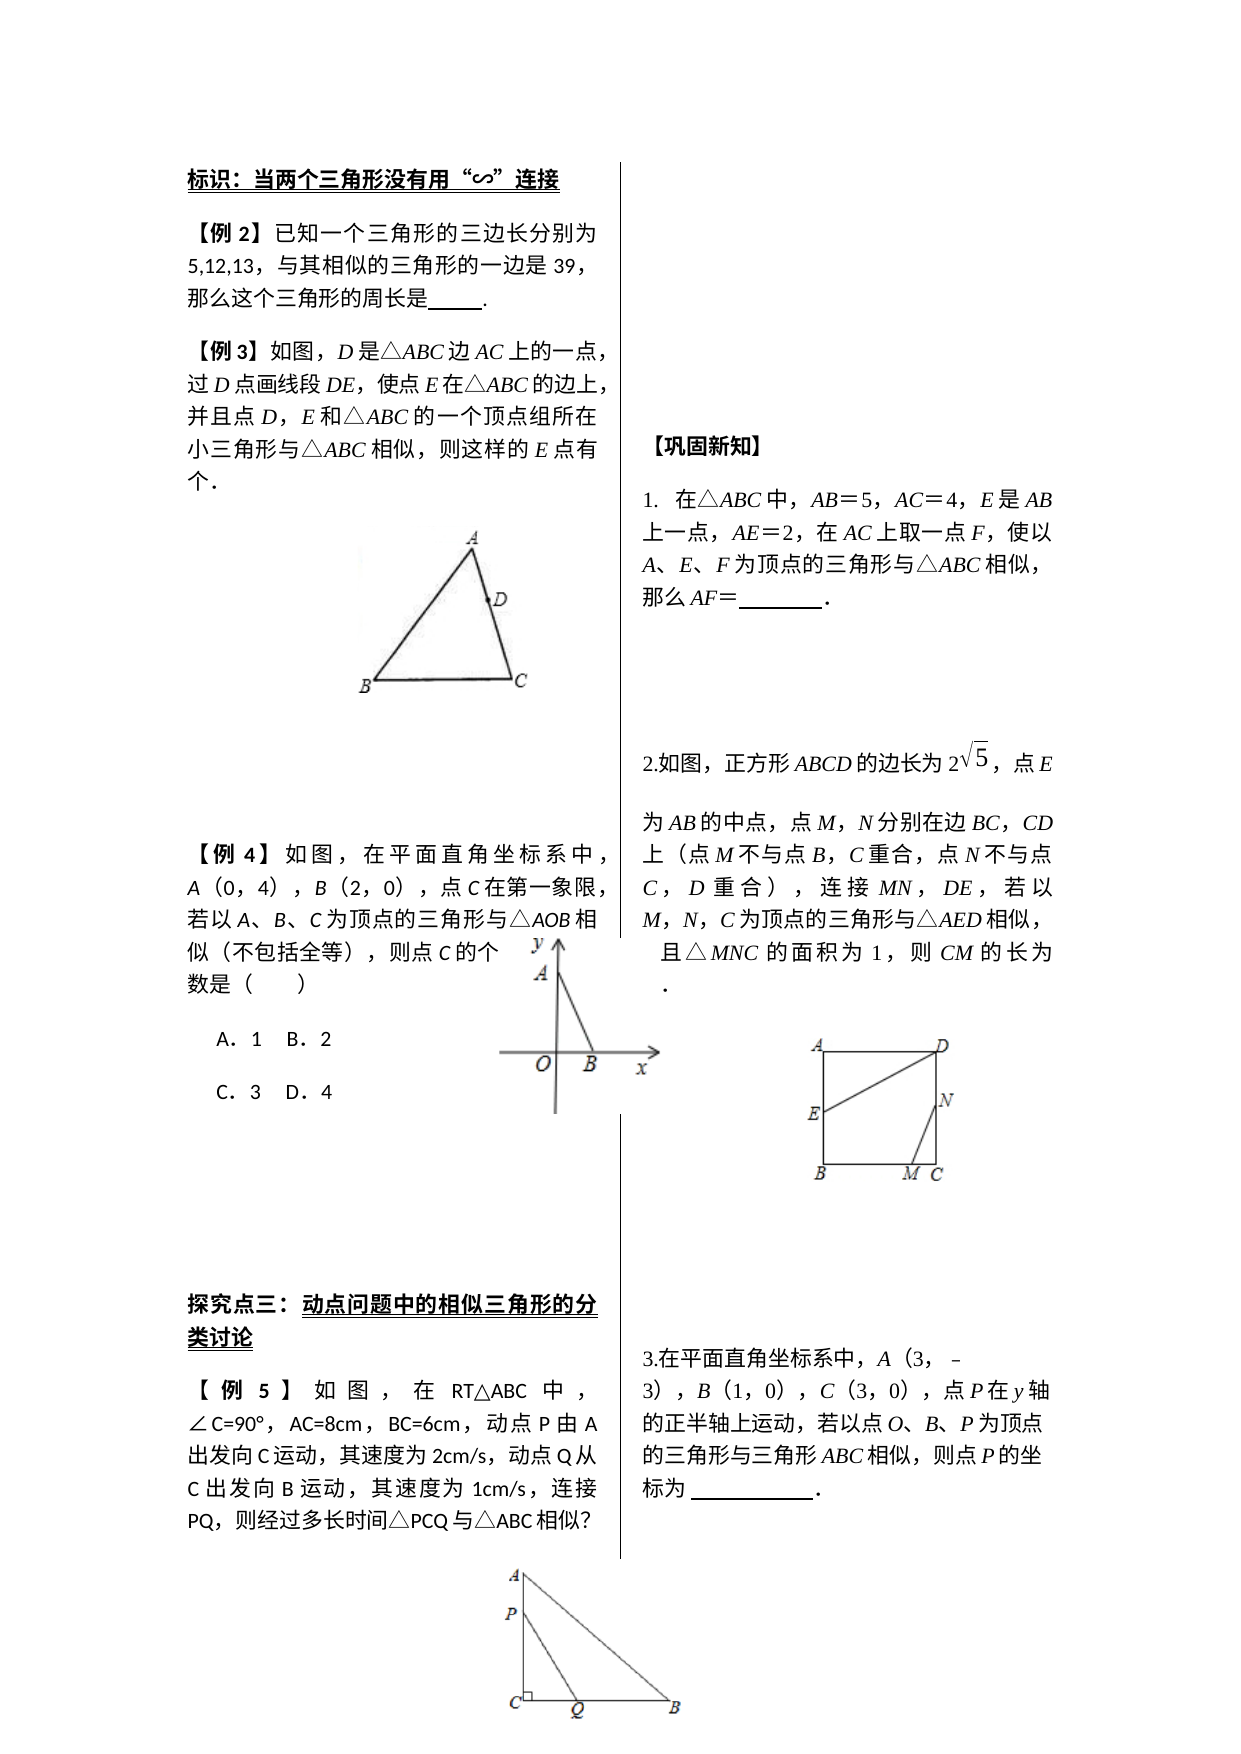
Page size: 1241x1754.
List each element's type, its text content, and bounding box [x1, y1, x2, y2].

text 探究点三：动点问题中的相似三角形的分类讨论 [187, 1287, 598, 1352]
text 【例3】如图，D是△ABC边AC上的一点，过D点画线段DE，使点E在△ABC的边上，并且点D，E和△ABC的一个顶点组所在小三角形与△ABC相似，则这样的E点有 个． [187, 334, 598, 496]
text 标识：当两个三角形没有用“∽”连接 [187, 162, 598, 194]
text 【例2】已知一个三角形的三边长分别为5,12,13，与其相似的三角形的一边是39，那么这个三角形的周长是 . [187, 215, 598, 313]
text C．3 D．4 [321, 1074, 499, 1106]
text C．3 D．4 [249, 1074, 299, 1106]
text 【例4】如图，在平面直角坐标系中，A（0，4），B（2，0），点C在第一象限，若以A、B、C为顶点的三角形与△AOB相似（不包括全等），则点C的个数是（ ） [187, 837, 598, 999]
text 3.在平面直角坐标系中，A（3，﹣3），B（1，0），C（3，0），点P在y轴的正半轴上运动，若以点O、B、P为顶点的三角形与三角形ABC相似，则点P的坐标为 ． [642, 1340, 1053, 1503]
picture [357, 526, 528, 693]
text 【巩固新知】 [642, 429, 1053, 461]
text 【例5】如图，在RT△ABC中，∠C=90°，AC=8cm，BC=6cm，动点P由A出发向C运动，其速度为2cm/s，动点Q从C出发向B运动，其速度为1cm/s，连接PQ，则经过多长时间△PCQ与△ABC相似？ [187, 1373, 598, 1535]
text A．1 B．2 [187, 1020, 499, 1053]
text C．3 D．4 [187, 1074, 228, 1106]
list 在△ABC中，AB＝5，AC＝4，E是AB上一点，AE＝2，在AC上取一点F，使以A、E、F为顶点的三角形与△ABC相似，那么AF＝ ． [642, 482, 1053, 612]
picture [807, 1038, 958, 1185]
picture [499, 938, 661, 1114]
text 2.如图，正方形ABCD的边长为2，点E为AB的中点，点M，N分别在边BC，CD上（点M不与点B，C重合，点N不与点C，D重合），连接MN，DE，若以M，N，C为顶点的三角形与△AED相似，且△MNC的面积为1，则CM的长为 ． [642, 739, 1053, 999]
picture [500, 1559, 686, 1720]
